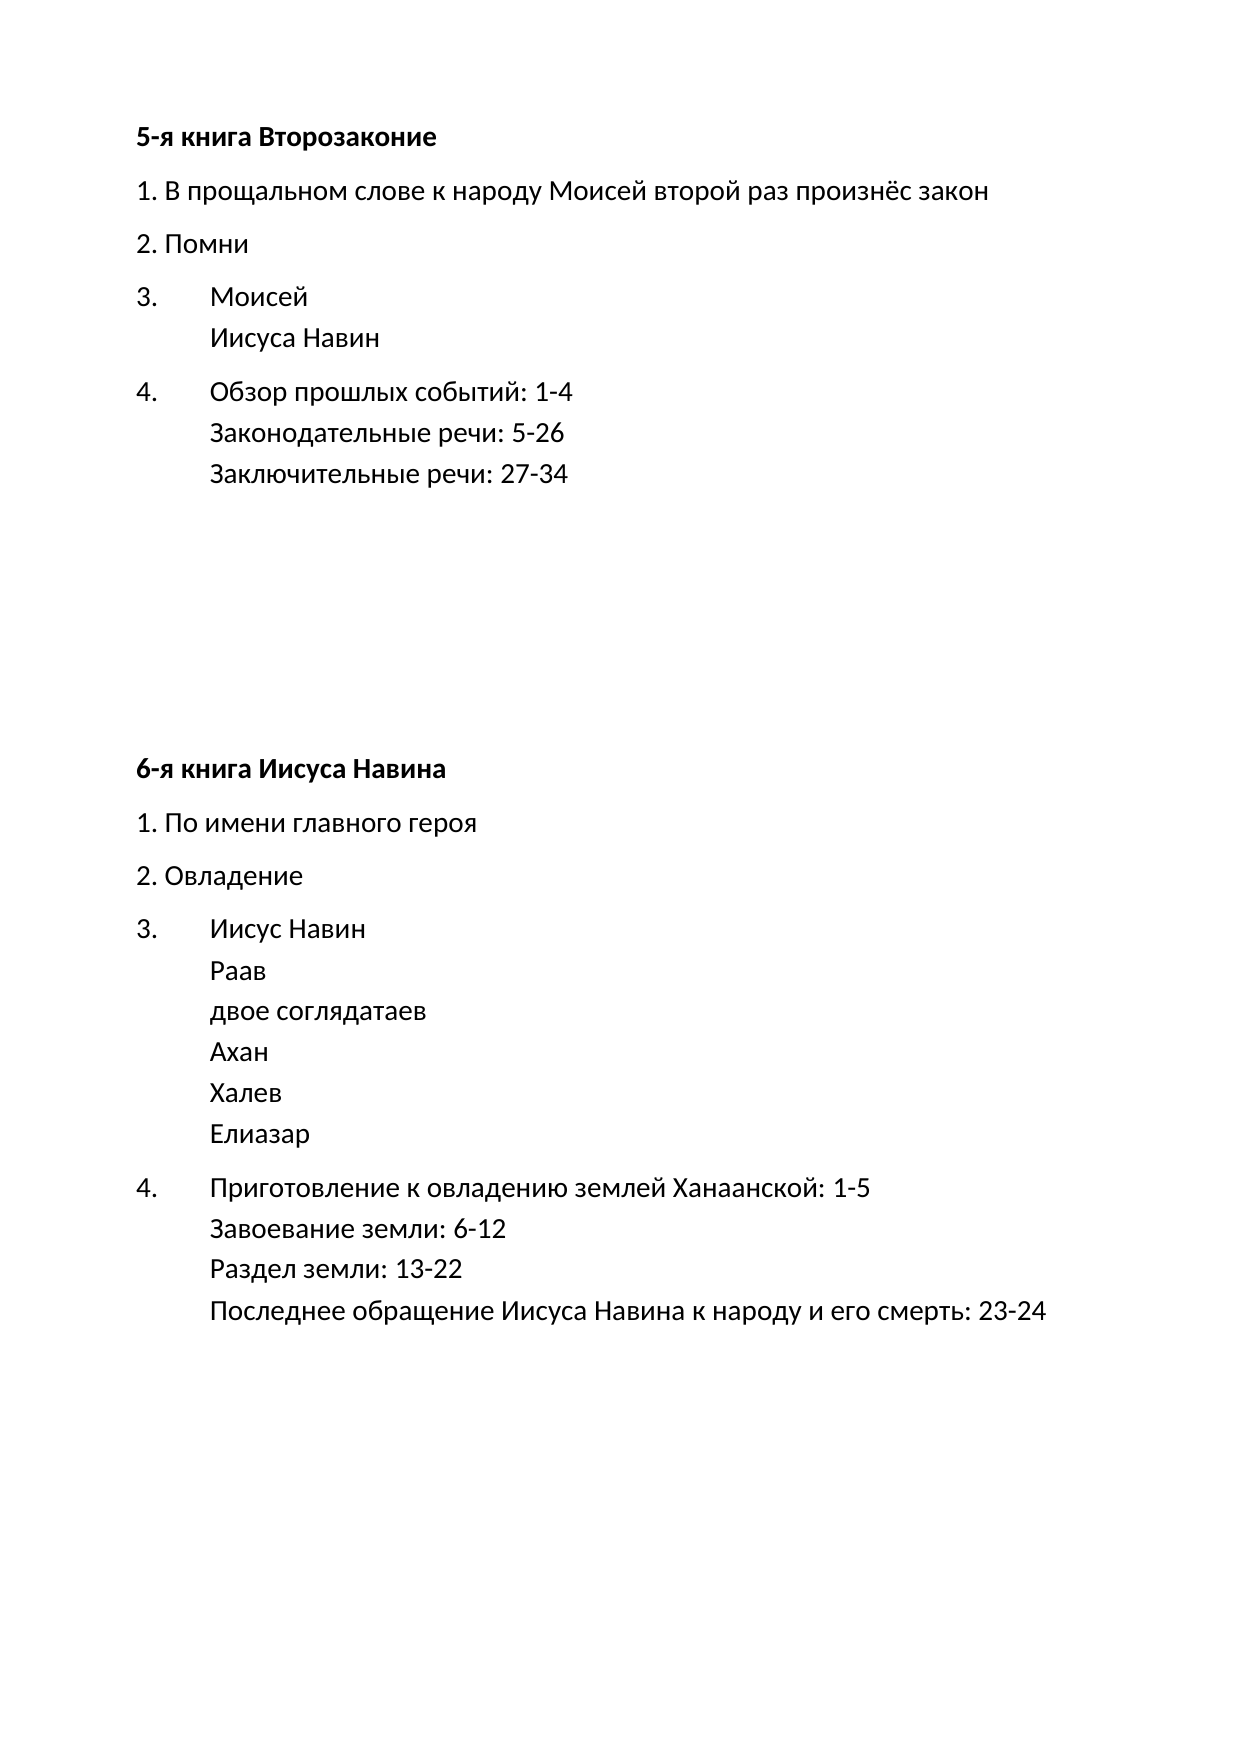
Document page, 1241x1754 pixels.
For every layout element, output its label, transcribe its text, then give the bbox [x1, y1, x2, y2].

text 1. По имени главного героя [136, 804, 1152, 839]
text 6-я книга Иисуса Навина [136, 750, 1152, 786]
text Раздел земли: 13-22 [136, 1251, 1152, 1286]
text 3. Моисей [136, 278, 1152, 314]
text 4. Обзор прошлых событий: 1-4 [136, 373, 1152, 408]
text Последнее обращение Иисуса Навина к народу и его смерть: 23-24 [136, 1292, 1152, 1327]
text Иисуса Навин [136, 319, 1152, 355]
text Раав [136, 952, 1152, 987]
text Халев [136, 1074, 1152, 1110]
text 5-я книга Второзаконие [136, 118, 1152, 154]
text 1. В прощальном слове к народу Моисей второй раз произнёс закон [136, 172, 1152, 207]
text 4. Приготовление к овладению землей Ханаанской: 1-5 [136, 1169, 1152, 1204]
text 3. Иисус Навин [136, 911, 1152, 946]
text 2. Овладение [136, 857, 1152, 893]
text двое соглядатаев [136, 992, 1152, 1028]
text Законодательные речи: 5-26 [136, 414, 1152, 449]
text Ахан [136, 1033, 1152, 1069]
text Заключительные речи: 27-34 [136, 455, 1152, 490]
text Завоевание земли: 6-12 [136, 1210, 1152, 1245]
text Елиазар [136, 1115, 1152, 1151]
text 2. Помни [136, 225, 1152, 261]
